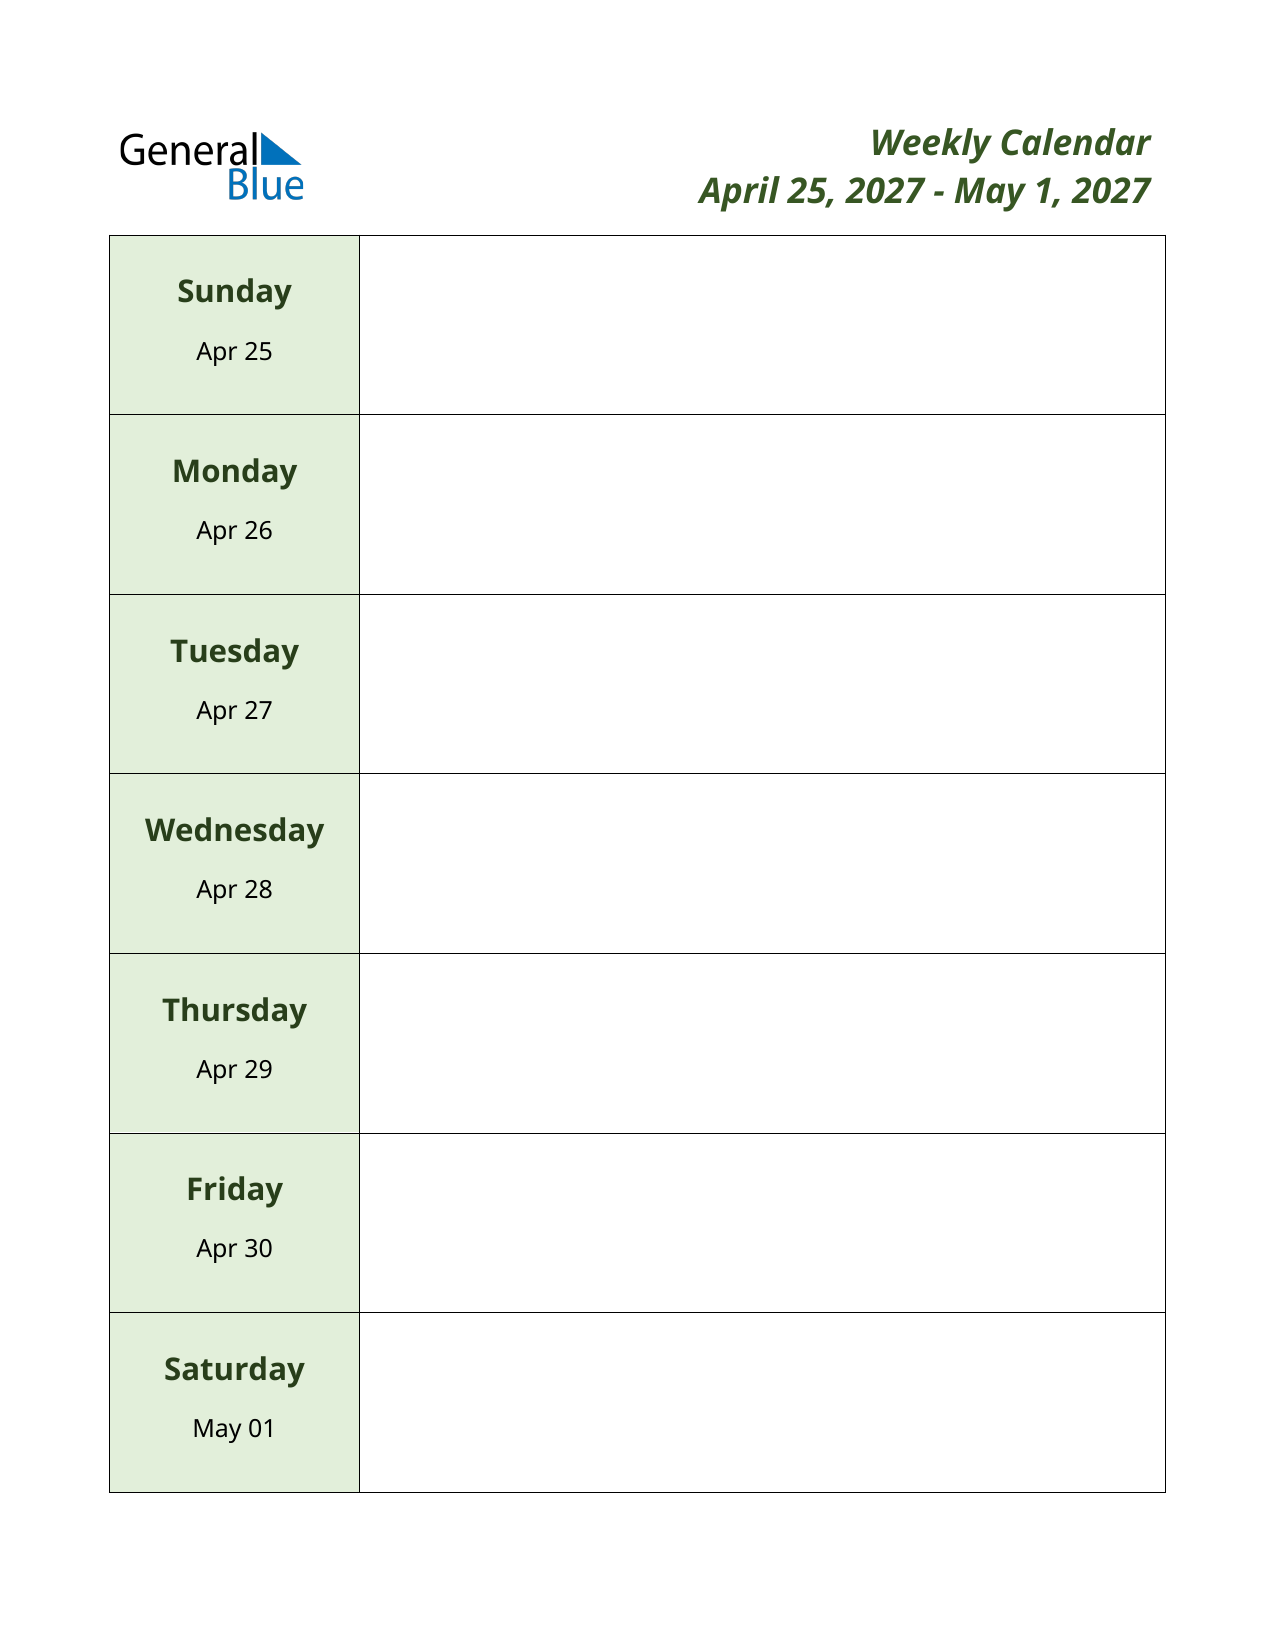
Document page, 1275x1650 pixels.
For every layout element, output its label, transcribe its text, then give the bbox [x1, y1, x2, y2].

picture [120, 132, 304, 200]
table_cell [360, 595, 1165, 773]
table_cell Friday Apr 30 [110, 1134, 359, 1312]
table_cell [360, 415, 1165, 594]
table_cell [360, 1313, 1165, 1492]
table_cell Sunday Apr 25 [110, 236, 359, 414]
table_header Weekly Calendar April 25, 2027 - May 1, 2027 [360, 98, 1166, 234]
table_cell [360, 1134, 1165, 1312]
table_cell [360, 954, 1165, 1132]
table_cell Thursday Apr 29 [110, 954, 359, 1132]
table_cell [360, 774, 1165, 953]
table_cell Saturday May 01 [110, 1313, 359, 1492]
table_cell [360, 236, 1165, 414]
table_cell Wednesday Apr 28 [110, 774, 359, 953]
table_cell Monday Apr 26 [110, 415, 359, 594]
table_cell Tuesday Apr 27 [110, 595, 359, 773]
table_header [109, 98, 359, 234]
